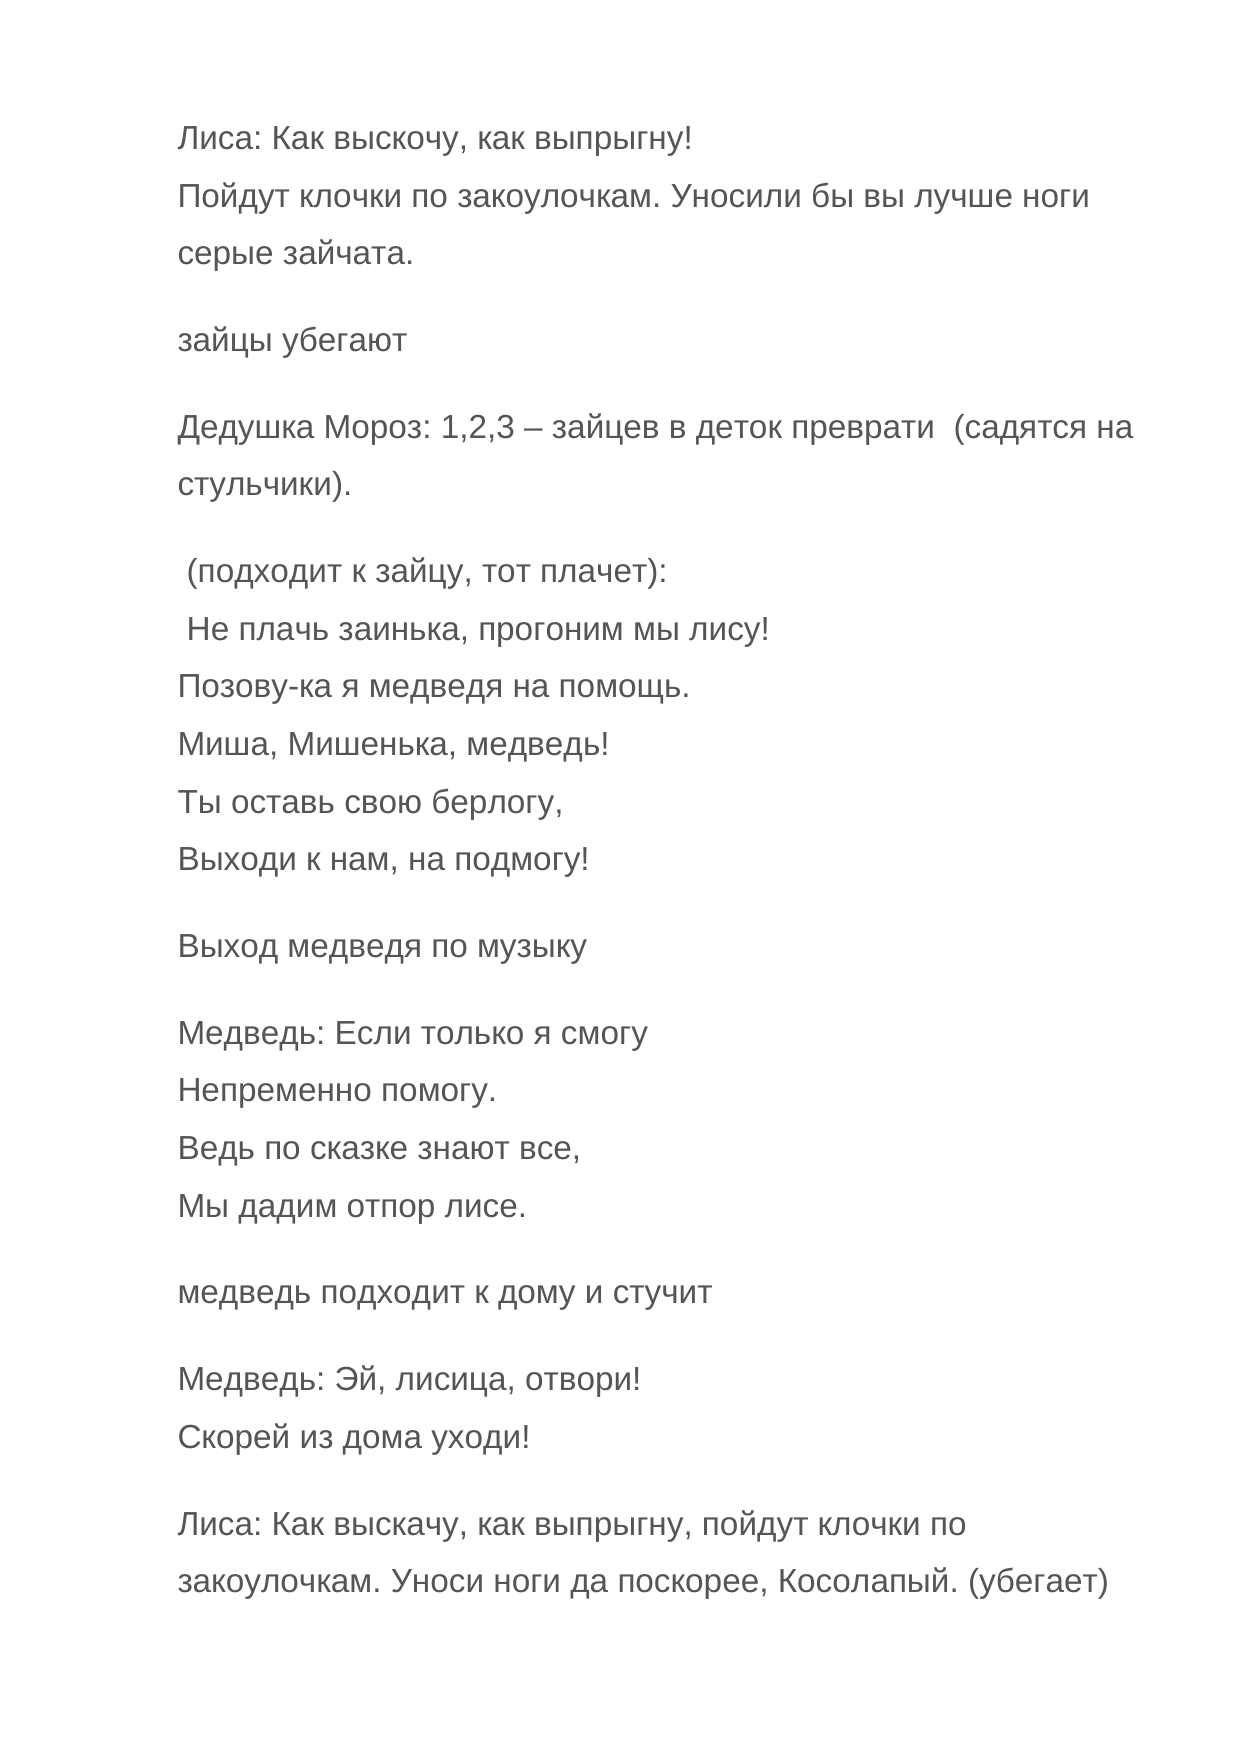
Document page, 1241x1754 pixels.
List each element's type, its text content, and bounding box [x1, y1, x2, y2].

text Выход медведя по музыку [177, 926, 1152, 964]
text Медведь: Если только я смогу Непременно помогу. Ведь по сказке знают все, Мы дадим отпор лисе. [177, 1013, 1152, 1224]
text медведь подходит к дому и стучит [177, 1272, 1152, 1311]
text (подходит к зайцу, тот плачет): Не плачь заинька, прогоним мы лису! Позову-ка я медведя на помощь. Миша, Мишенька, медведь! Ты оставь свою берлогу, Выходи к нам, на подмогу! [177, 551, 1152, 878]
text зайцы убегают [177, 320, 1152, 358]
text Медведь: Эй, лисица, отвори! Скорей из дома уходи! [177, 1359, 1152, 1455]
text Дедушка Мороз: 1,2,3 – зайцев в деток преврати (садятся на стульчики). [177, 407, 1152, 503]
text Лиса: Как выскочу, как выпрыгну! Пойдут клочки по закоулочкам. Уносили бы вы лучше ноги серые зайчата. [177, 118, 1152, 272]
text Лиса: Как выскачу, как выпрыгну, пойдут клочки по закоулочкам. Уноси ноги да поскорее, Косолапый. (убегает) [177, 1503, 1152, 1599]
